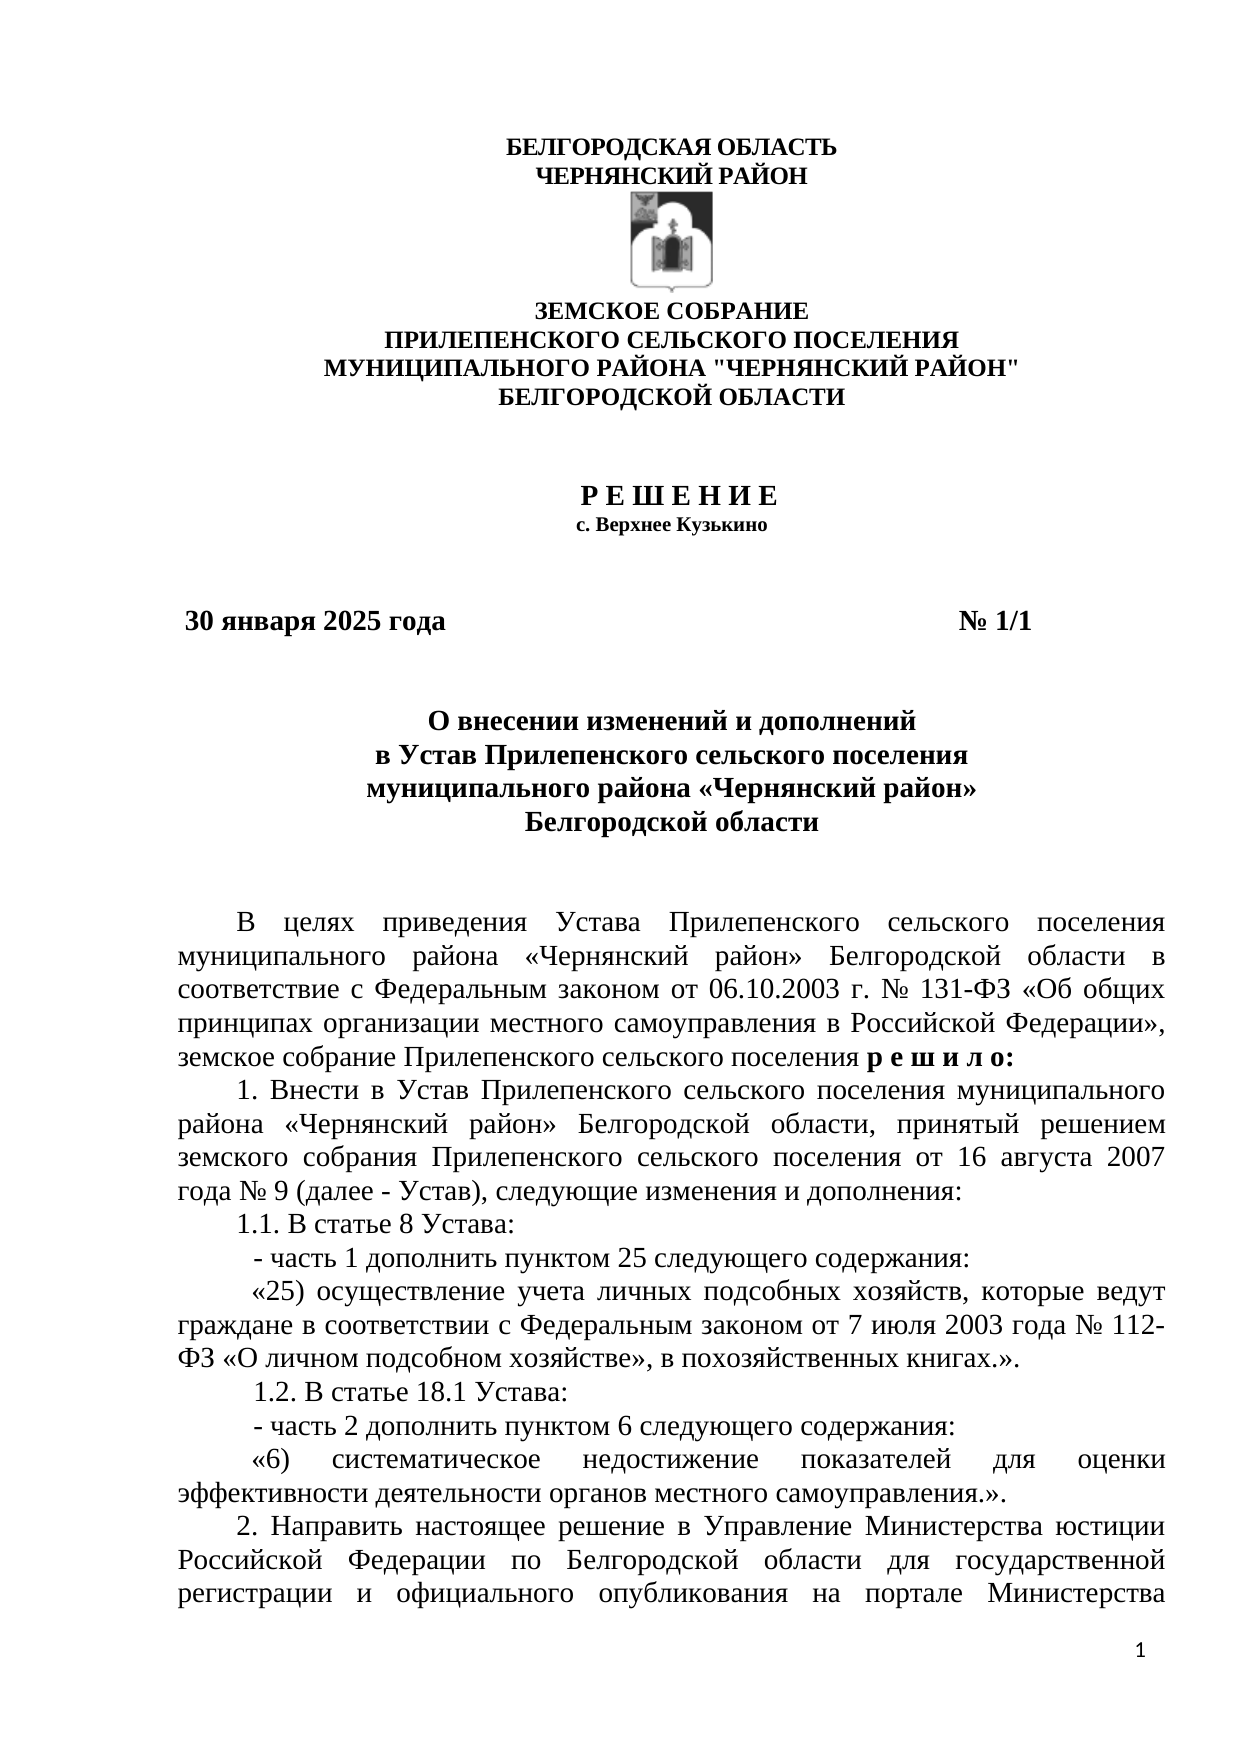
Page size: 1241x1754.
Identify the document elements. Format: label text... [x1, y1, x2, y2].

text ЗЕМСКОЕ СОБРАНИЕ [177, 296, 1166, 325]
text Белгородской области [177, 804, 1166, 837]
text - часть 1 дополнить пунктом 25 следующего содержания: [179, 1240, 1164, 1273]
text муниципального района «Чернянский район» [177, 770, 1166, 804]
text БЕЛГОРОДСКОЙ ОБЛАСТИ [177, 382, 1166, 411]
text МУНИЦИПАЛЬНОГО РАЙОНА "ЧЕРНЯНСКИЙ РАЙОН" [177, 353, 1166, 382]
text «25) осуществление учета личных подсобных хозяйств, которые ведут граждане в соответствии с Федеральным законом от 7 июля 2003 года № 112-ФЗ «О личном подсобном хозяйстве», в похозяйственных книгах.». [177, 1273, 1166, 1374]
text с. Верхнее Кузькино [177, 512, 1166, 536]
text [177, 1508, 1166, 1609]
text «6) систематическое недостижение показателей для оценки эффективности деятельности органов местного самоуправления.». [177, 1441, 1166, 1508]
text О внесении изменений и дополнений [177, 703, 1166, 737]
text 30 января 2025 года № 1/1 [177, 603, 1166, 636]
text в Устав Прилепенского сельского поселения [177, 737, 1166, 770]
text 1.1. В статье 8 Устава: [177, 1206, 1166, 1240]
text ЧЕРНЯНСКИЙ РАЙОН [177, 161, 1166, 190]
text 1. Внести в Устав Прилепенского сельского поселения муниципального района «Чернянский район» Белгородской области, принятый решением земского собрания Прилепенского сельского поселения от 16 августа 2007 года № 9 (далее - Устав), следующие изменения и дополнения: [177, 1072, 1166, 1206]
text - часть 2 дополнить пунктом 6 следующего содержания: [179, 1408, 1164, 1441]
text Р Е Ш Е Н И Е [177, 478, 1166, 512]
picture [628, 189, 716, 296]
text В целях приведения Устава Прилепенского сельского поселения муниципального района «Чернянский район» Белгородской области в соответствие с Федеральным законом от 06.10.2003 г. № 131-ФЗ «Об общих принципах организации местного самоуправления в Российской Федерации», земское собрание Прилепенского сельского поселения р е ш и л о: [177, 904, 1166, 1072]
text ПРИЛЕПЕНСКОГО СЕЛЬСКОГО ПОСЕЛЕНИЯ [177, 325, 1166, 353]
text БЕЛГОРОДСКАЯ ОБЛАСТЬ [177, 132, 1166, 161]
text 1.2. В статье 18.1 Устава: [179, 1374, 1164, 1408]
